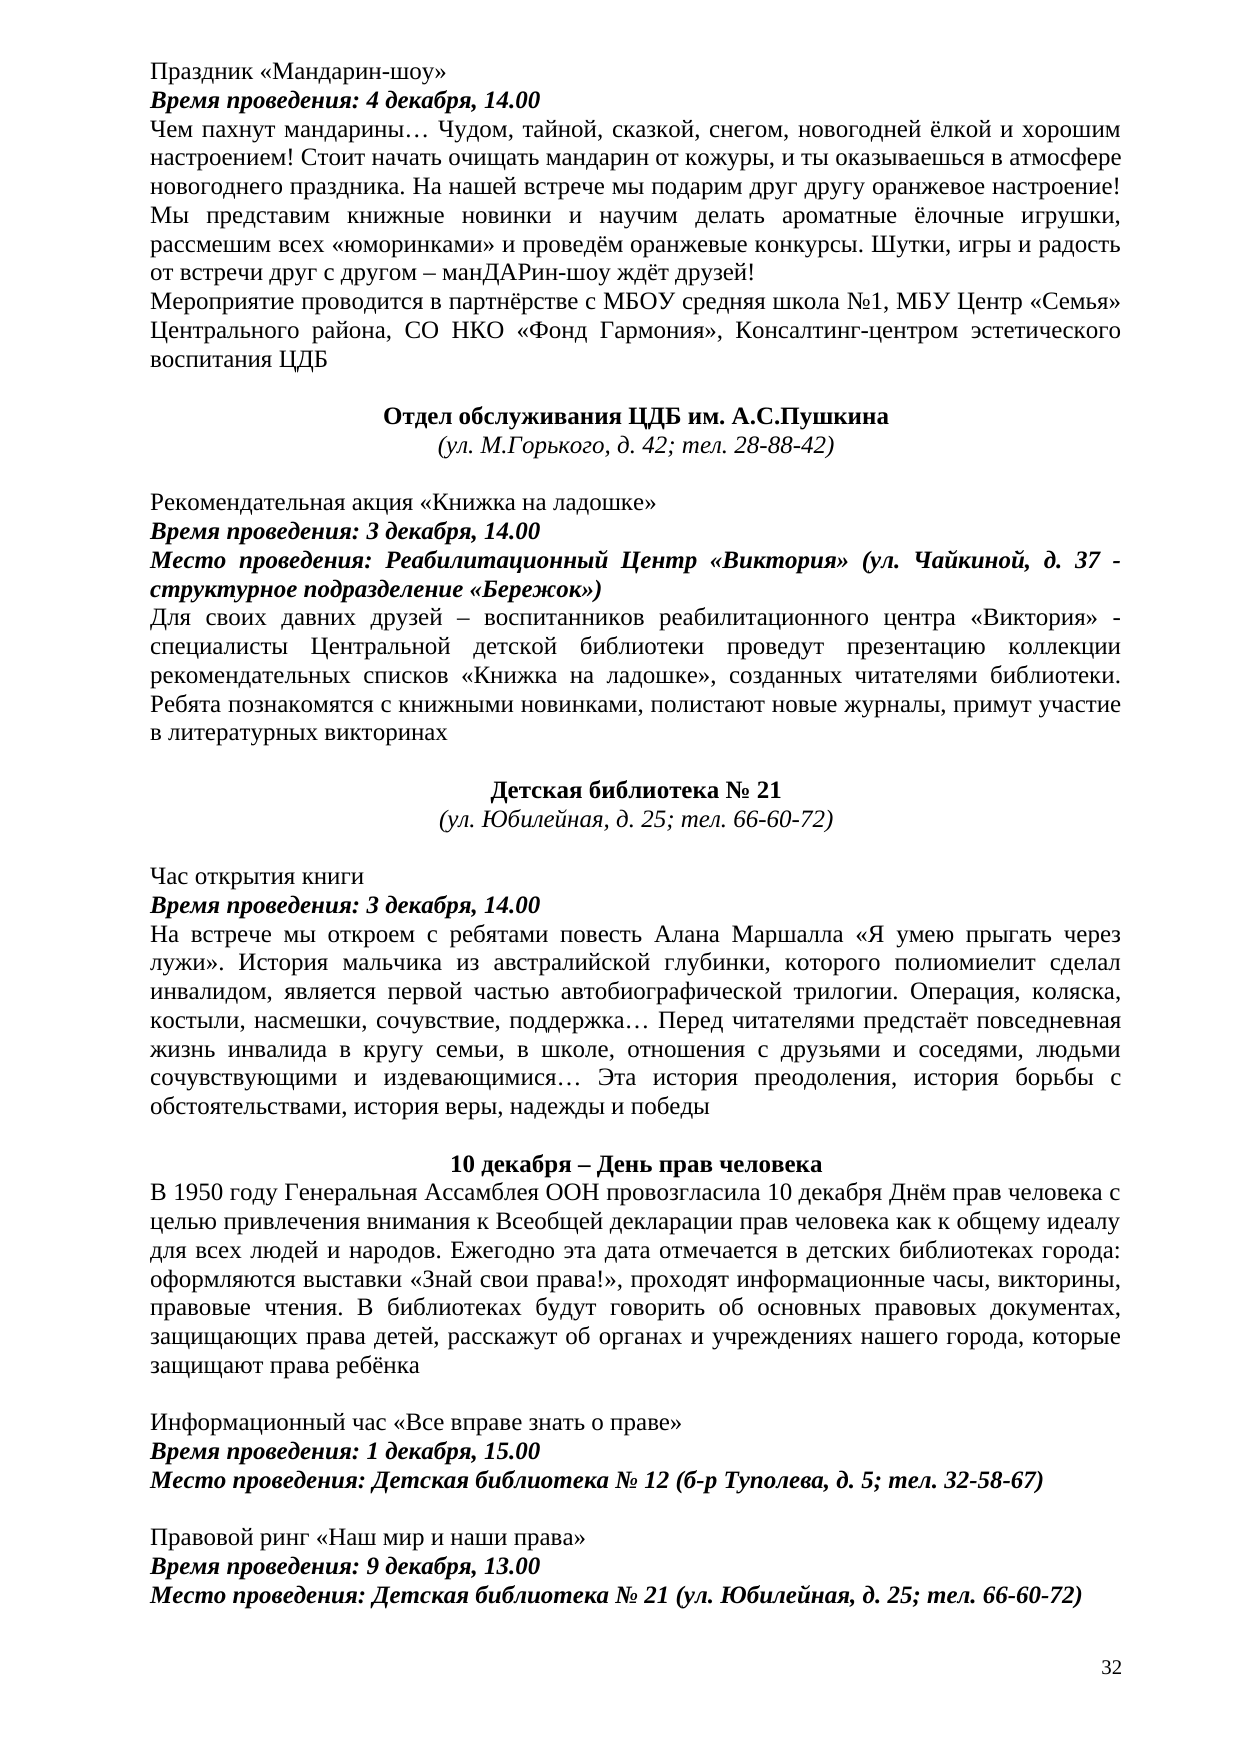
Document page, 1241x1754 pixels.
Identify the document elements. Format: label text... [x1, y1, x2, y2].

text 10 декабря – День прав человека [150, 1149, 1122, 1177]
text Время проведения: 4 декабря, 14.00 [150, 85, 1122, 114]
text Час открытия книги [150, 861, 1122, 890]
text (ул. Юбилейная, д. 25; тел. 66-60-72) [150, 804, 1122, 832]
text Мероприятие проводится в партнёрстве с МБОУ средняя школа №1, МБУ Центр «Семья» Центрального района, СО НКО «Фонд Гармония», Консалтинг-центром эстетического воспитания ЦДБ [150, 286, 1122, 372]
text Правовой ринг «Наш мир и наши права» [150, 1522, 1122, 1551]
text Время проведения: 3 декабря, 14.00 [150, 890, 1122, 919]
text На встрече мы откроем с ребятами повесть Алана Маршалла «Я умею прыгать через лужи». История мальчика из австралийской глубинки, которого полиомиелит сделал инвалидом, является первой частью автобиографической трилогии. Операция, коляска, костыли, насмешки, сочувствие, поддержка… Перед читателями предстаёт повседневная жизнь инвалида в кругу семьи, в школе, отношения с друзьями и соседями, людьми сочувствующими и издевающимися… Эта история преодоления, история борьбы с обстоятельствами, история веры, надежды и победы [150, 919, 1122, 1120]
text Чем пахнут мандарины… Чудом, тайной, сказкой, снегом, новогодней ёлкой и хорошим настроением! Стоит начать очищать мандарин от кожуры, и ты оказываешься в атмосфере новогоднего праздника. На нашей встрече мы подарим друг другу оранжевое настроение! Мы представим книжные новинки и научим делать ароматные ёлочные игрушки, рассмешим всех «юморинками» и проведём оранжевые конкурсы. Шутки, игры и радость от встречи друг с другом – манДАРин-шоу ждёт друзей! [150, 114, 1122, 286]
text Место проведения: Детская библиотека № 21 (ул. Юбилейная, д. 25; тел. 66-60-72) [150, 1580, 1122, 1609]
text Праздник «Мандарин-шоу» [150, 56, 1122, 85]
text Место проведения: Реабилитационный Центр «Виктория» (ул. Чайкиной, д. 37 - структурное подразделение «Бережок») [150, 545, 1122, 602]
text В 1950 году Генеральная Ассамблея ООН провозгласила 10 декабря Днём прав человека с целью привлечения внимания к Всеобщей декларации прав человека как к общему идеалу для всех людей и народов. Ежегодно эта дата отмечается в детских библиотеках города: оформляются выставки «Знай свои права!», проходят информационные часы, викторины, правовые чтения. В библиотеках будут говорить об основных правовых документах, защищающих права детей, расскажут об органах и учреждениях нашего города, которые защищают права ребёнка [150, 1177, 1122, 1379]
text Информационный час «Все вправе знать о праве» [150, 1407, 1122, 1436]
text Место проведения: Детская библиотека № 12 (б-р Туполева, д. 5; тел. 32-58-67) [150, 1465, 1122, 1494]
text Детская библиотека № 21 [150, 775, 1122, 804]
text (ул. М.Горького, д. 42; тел. 28-88-42) [150, 430, 1122, 459]
text Рекомендательная акция «Книжка на ладошке» [150, 487, 1122, 516]
text Время проведения: 9 декабря, 13.00 [150, 1551, 1122, 1580]
text Для своих давних друзей – воспитанников реабилитационного центра «Виктория» -специалисты Центральной детской библиотеки проведут презентацию коллекции рекомендательных списков «Книжка на ладошке», созданных читателями библиотеки. Ребята познакомятся с книжными новинками, полистают новые журналы, примут участие в литературных викторинах [150, 602, 1122, 746]
text Время проведения: 3 декабря, 14.00 [150, 516, 1122, 545]
text Отдел обслуживания ЦДБ им. А.С.Пушкина [150, 401, 1122, 430]
text Время проведения: 1 декабря, 15.00 [150, 1436, 1122, 1465]
